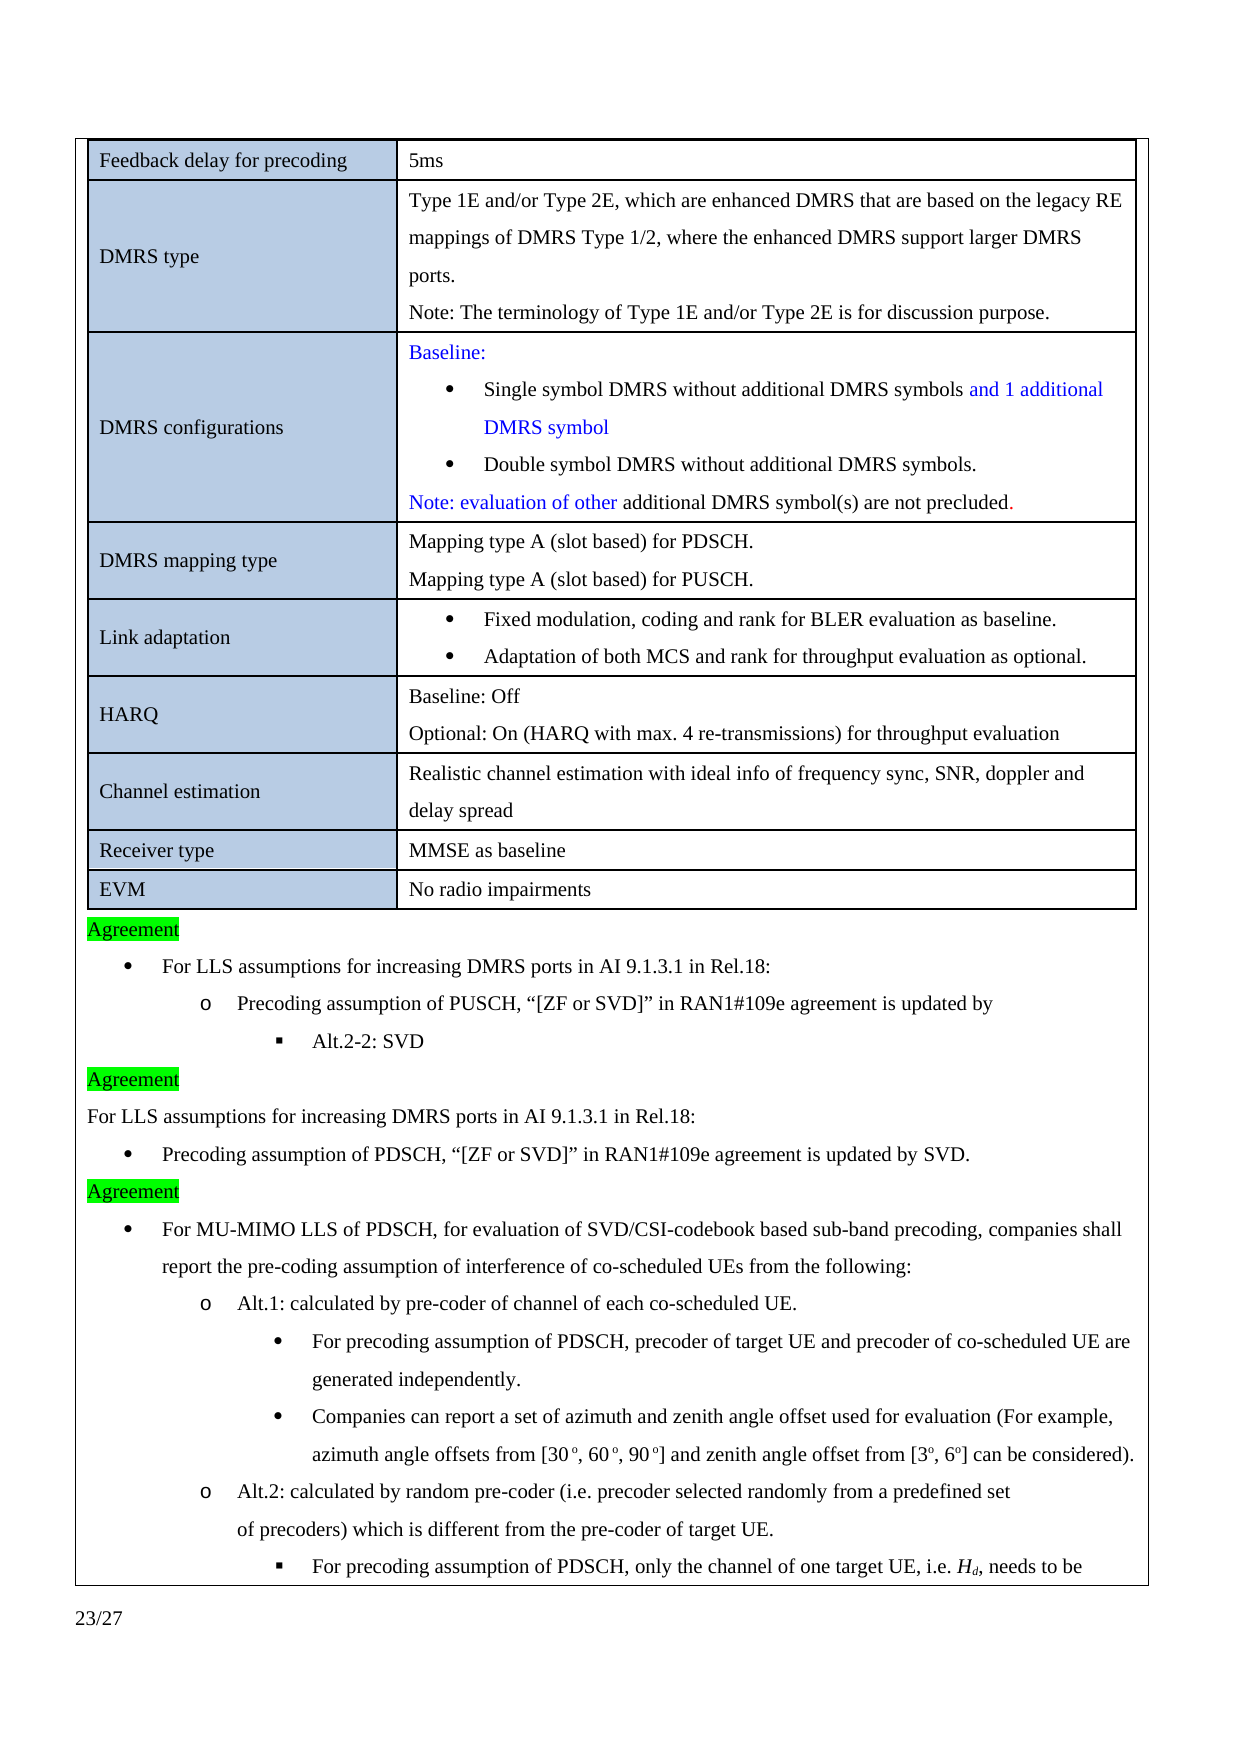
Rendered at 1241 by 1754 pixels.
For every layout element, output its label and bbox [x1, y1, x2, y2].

table_header [76, 139, 1148, 1585]
